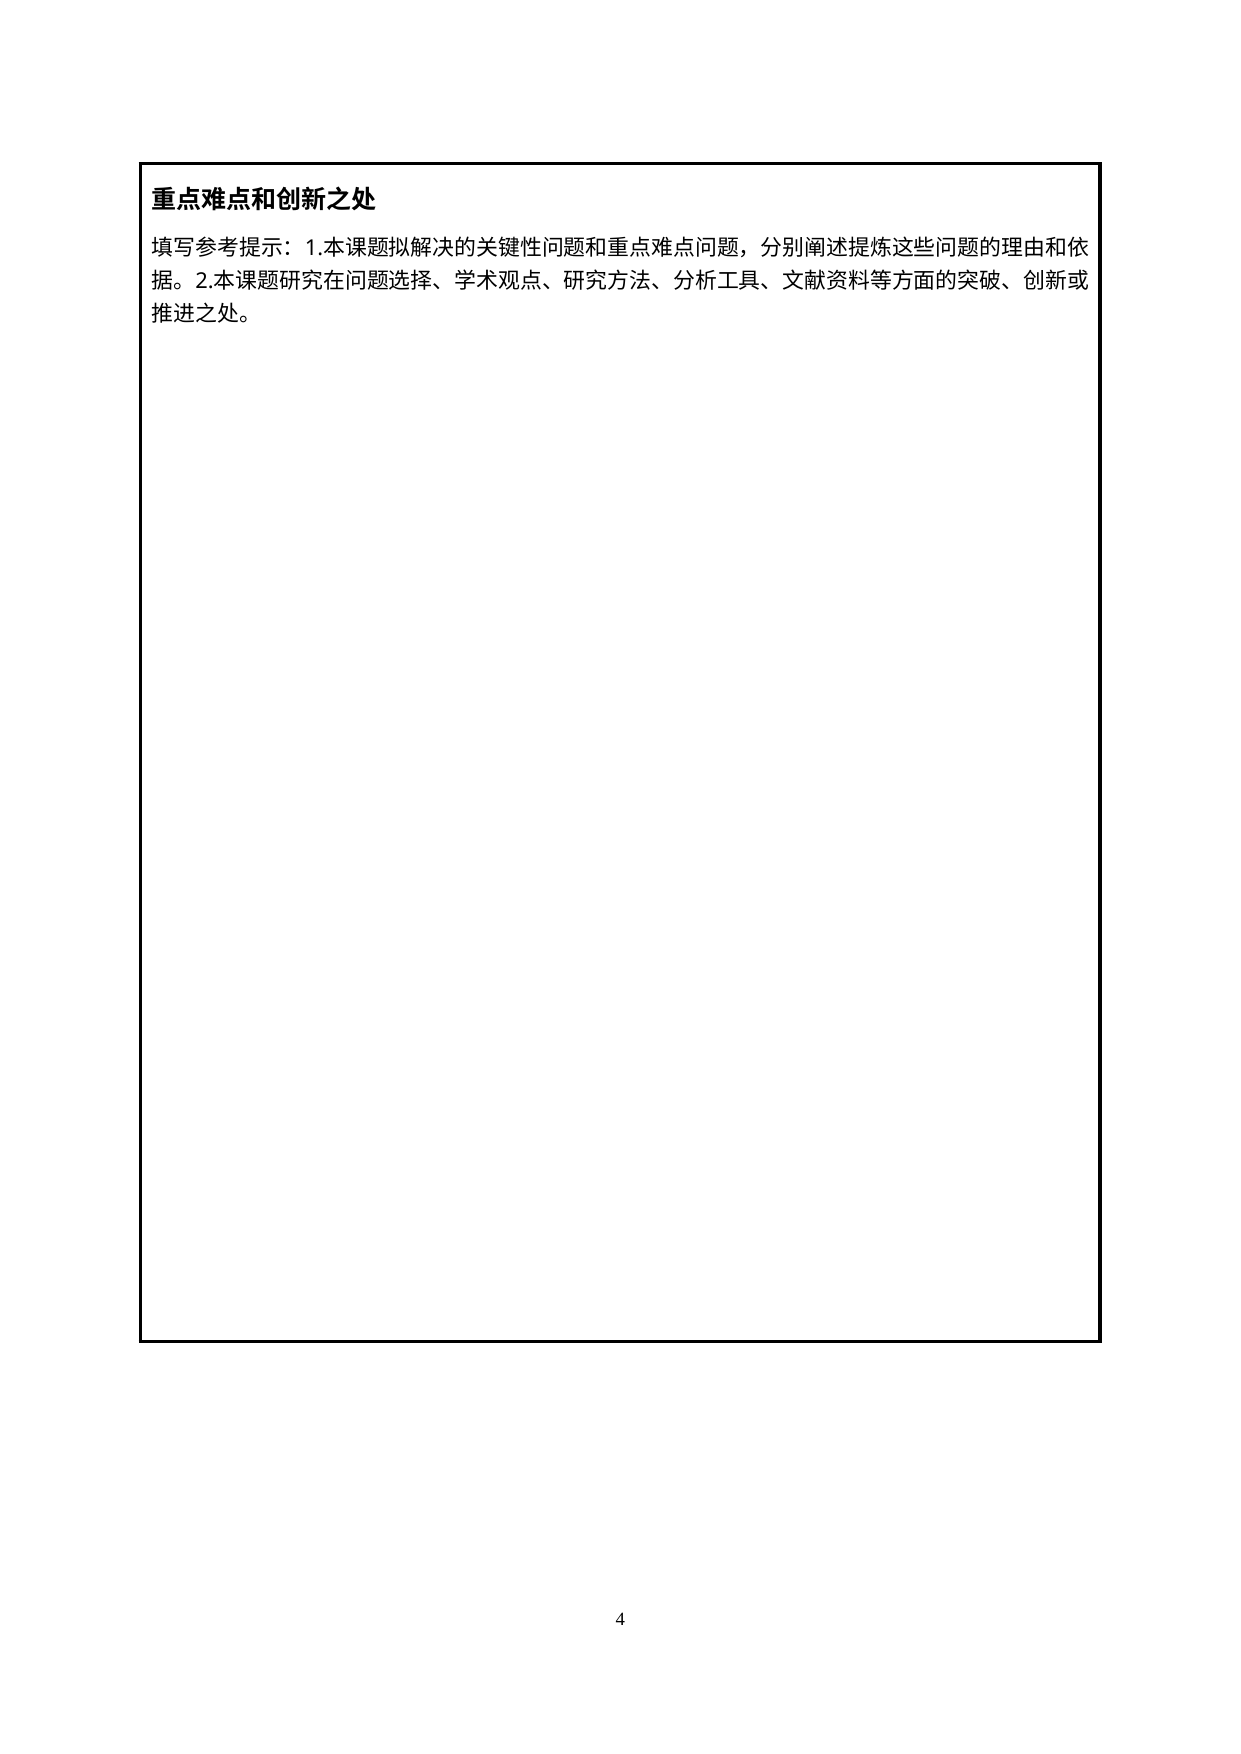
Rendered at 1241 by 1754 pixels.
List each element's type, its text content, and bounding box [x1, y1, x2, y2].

table_cell 重点难点和创新之处 填写参考提示：1.本课题拟解决的关键性问题和重点难点问题，分别阐述提炼这些问题的理由和依据。2.本课题研究在问题选择、学术观点、研究方法、分析工具、文献资料等方面的突破、创新或推进之处。 [142, 165, 1098, 1340]
